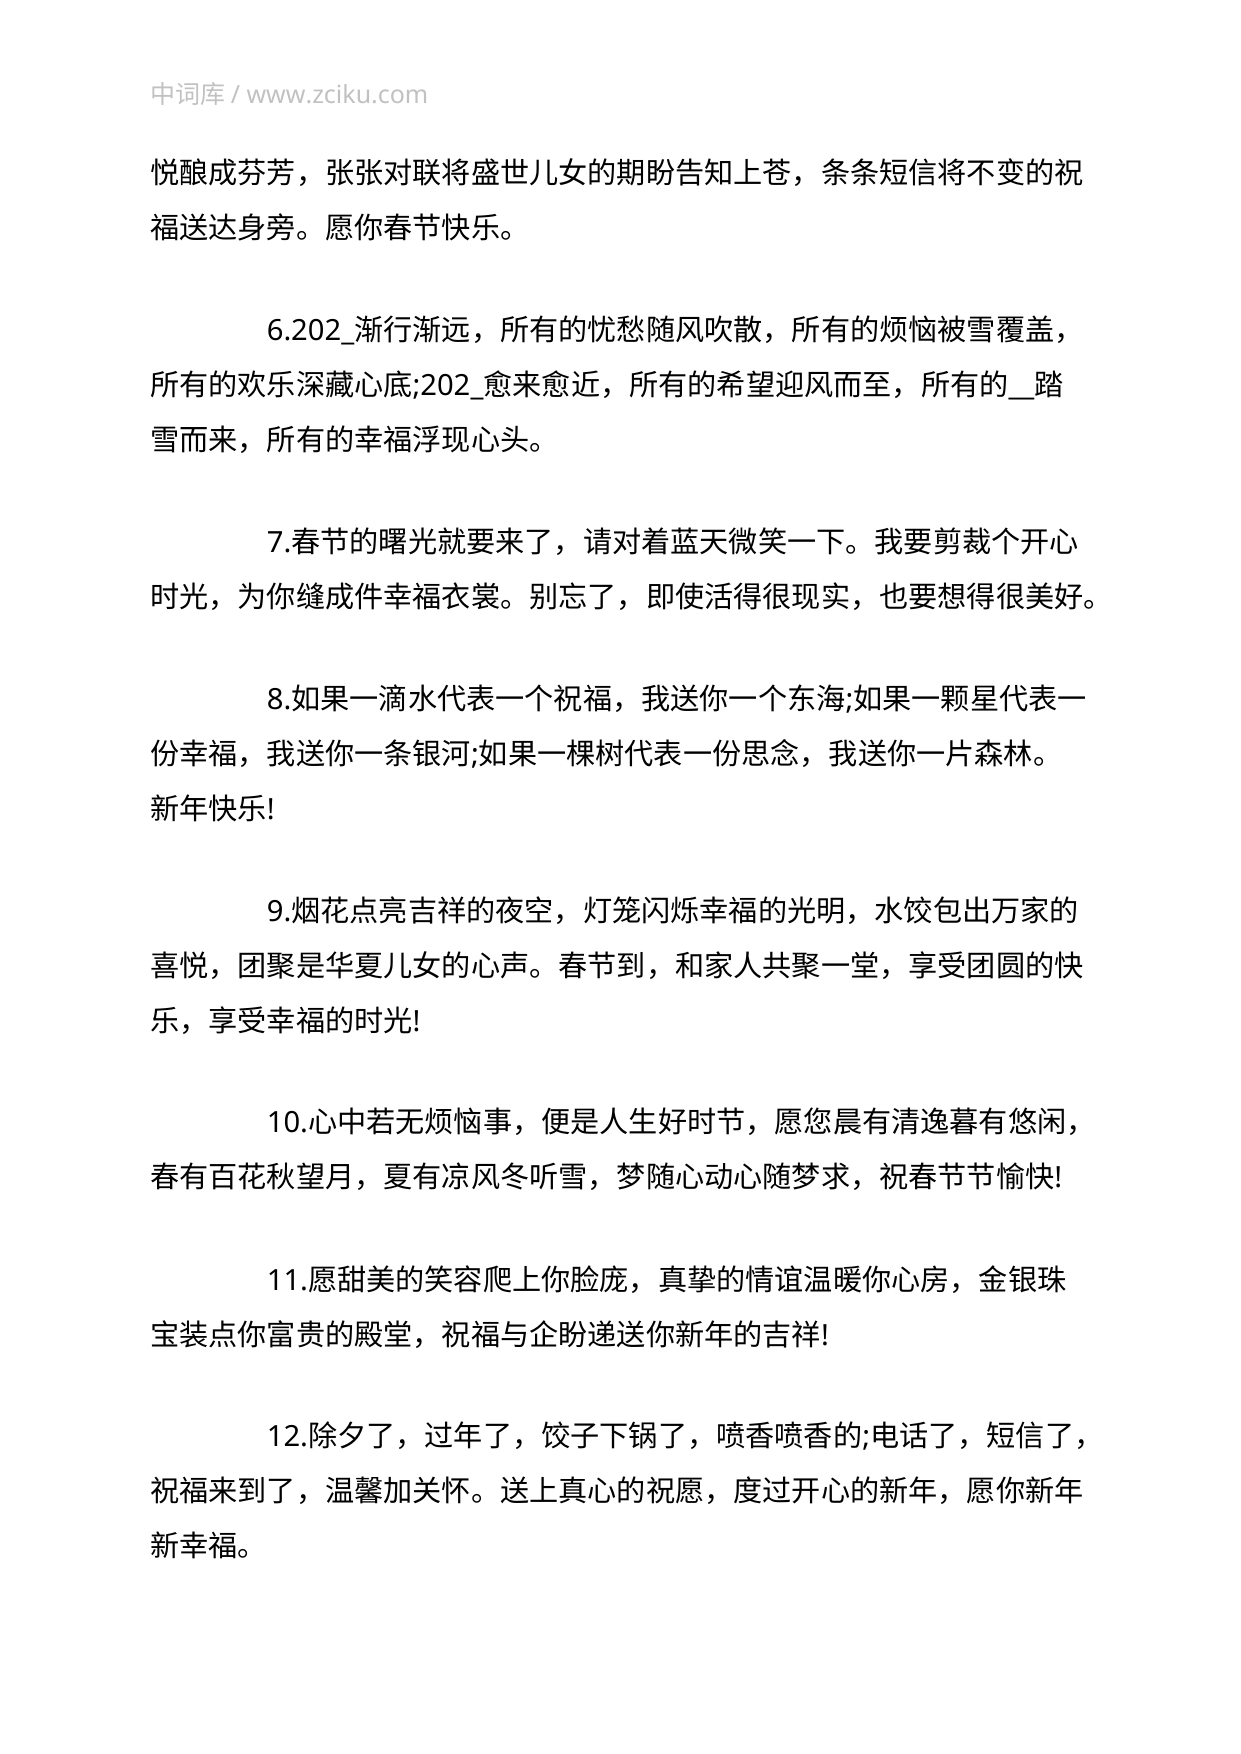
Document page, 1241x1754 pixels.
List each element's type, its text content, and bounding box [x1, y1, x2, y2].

text 8.如果一滴水代表一个祝福，我送你一个东海;如果一颗星代表一份幸福，我送你一条银河;如果一棵树代表一份思念，我送你一片森林。新年快乐! [150, 675, 1090, 828]
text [150, 150, 1090, 247]
text 6.202_渐行渐远，所有的忧愁随风吹散，所有的烦恼被雪覆盖，所有的欢乐深藏心底;202_愈来愈近，所有的希望迎风而至，所有的__踏雪而来，所有的幸福浮现心头。 [150, 307, 1090, 459]
text 11.愿甜美的笑容爬上你脸庞，真挚的情谊温暖你心房，金银珠宝装点你富贵的殿堂，祝福与企盼递送你新年的吉祥! [150, 1256, 1090, 1353]
text 10.心中若无烦恼事，便是人生好时节，愿您晨有清逸暮有悠闲，春有百花秋望月，夏有凉风冬听雪，梦随心动心随梦求，祝春节节愉快! [150, 1099, 1090, 1196]
text 7.春节的曙光就要来了，请对着蓝天微笑一下。我要剪裁个开心时光，为你缝成件幸福衣裳。别忘了，即使活得很现实，也要想得很美好。 [150, 518, 1090, 616]
text 9.烟花点亮吉祥的夜空，灯笼闪烁幸福的光明，水饺包出万家的喜悦，团聚是华夏儿女的心声。春节到，和家人共聚一堂，享受团圆的快乐，享受幸福的时光! [150, 887, 1090, 1039]
text 12.除夕了，过年了，饺子下锅了，喷香喷香的;电话了，短信了，祝福来到了，温馨加关怀。送上真心的祝愿，度过开心的新年，愿你新年新幸福。 [150, 1413, 1090, 1565]
